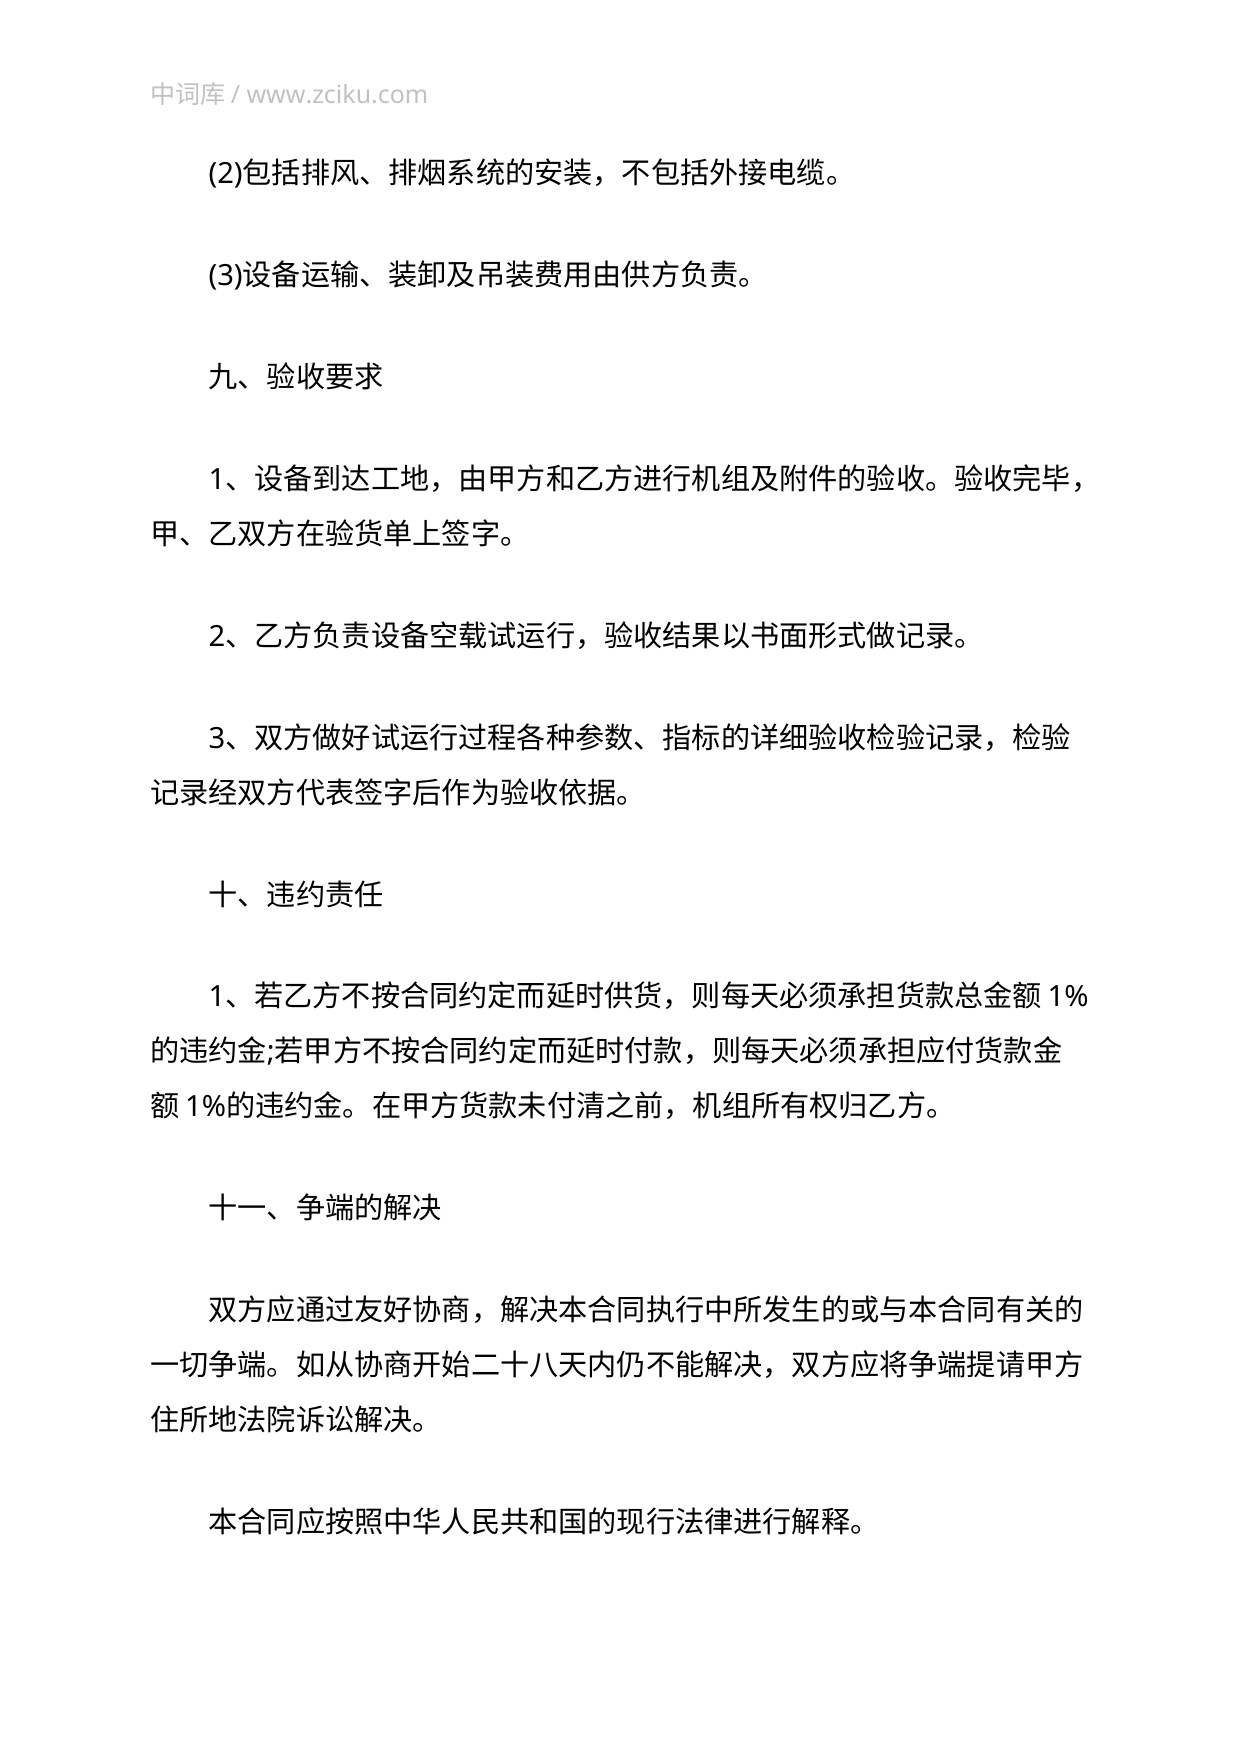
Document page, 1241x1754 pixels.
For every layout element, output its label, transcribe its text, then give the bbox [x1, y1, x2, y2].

text 本合同应按照中华人民共和国的现行法律进行解释。 [150, 1498, 1090, 1541]
text 3、双方做好试运行过程各种参数、指标的详细验收检验记录，检验记录经双方代表签字后作为验收依据。 [150, 714, 1090, 812]
text 2、乙方负责设备空载试运行，验收结果以书面形式做记录。 [150, 612, 1090, 655]
text 九、验收要求 [150, 354, 1090, 396]
text 双方应通过友好协商，解决本合同执行中所发生的或与本合同有关的一切争端。如从协商开始二十八天内仍不能解决，双方应将争端提请甲方住所地法院诉讼解决。 [150, 1287, 1090, 1439]
text (3)设备运输、装卸及吊装费用由供方负责。 [150, 252, 1090, 294]
text 1、设备到达工地，由甲方和乙方进行机组及附件的验收。验收完毕，甲、乙双方在验货单上签字。 [150, 456, 1090, 553]
text 十、违约责任 [150, 871, 1090, 913]
text 1、若乙方不按合同约定而延时供货，则每天必须承担货款总金额1%的违约金;若甲方不按合同约定而延时付款，则每天必须承担应付货款金额1%的违约金。在甲方货款未付清之前，机组所有权归乙方。 [150, 973, 1090, 1125]
text 十一、争端的解决 [150, 1185, 1090, 1227]
text (2)包括排风、排烟系统的安装，不包括外接电缆。 [150, 150, 1090, 192]
